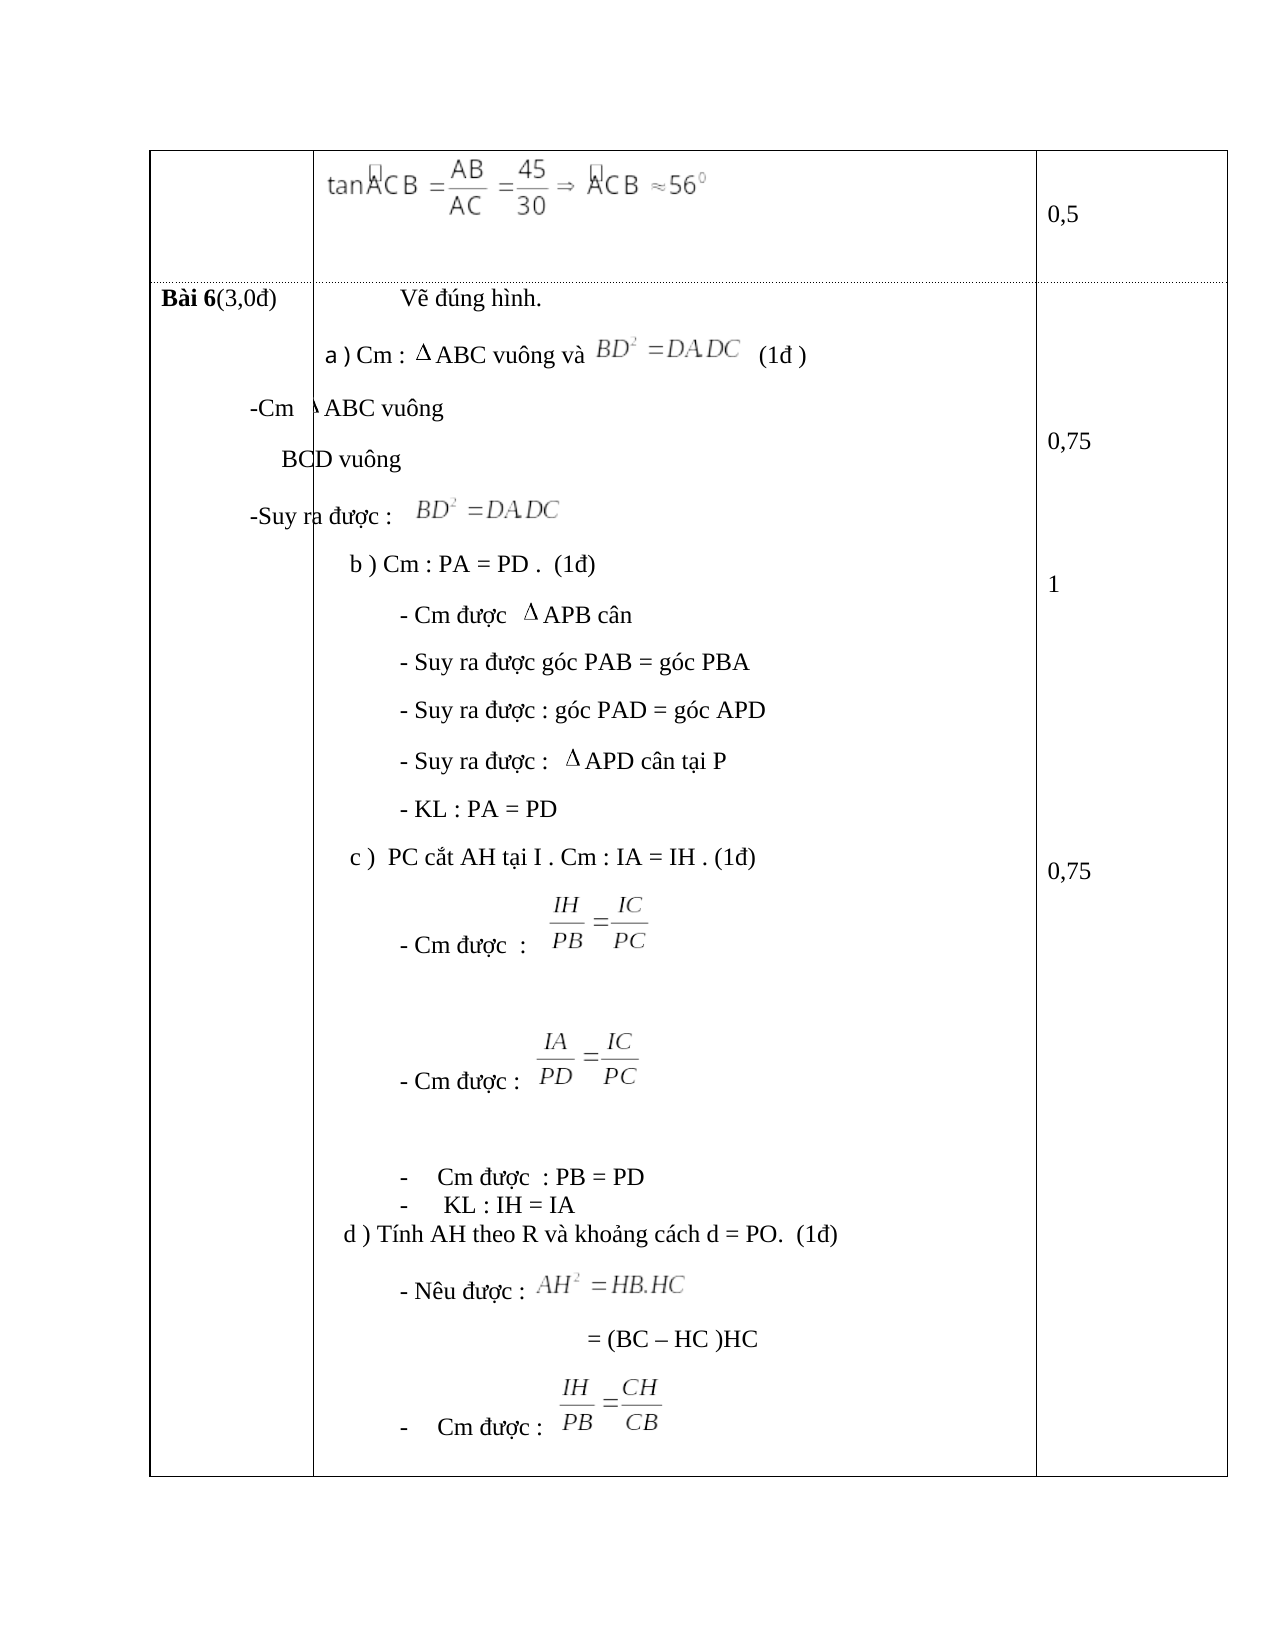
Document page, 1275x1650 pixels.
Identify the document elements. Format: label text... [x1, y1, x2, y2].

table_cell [314, 282, 1036, 1476]
table_cell Bài 6(3,0đ) [151, 282, 313, 1476]
table_cell 0,75 1 0,75 0,5 [1037, 282, 1227, 1476]
table_cell 0,25 0,5 [1037, 151, 1227, 282]
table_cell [314, 151, 1036, 282]
